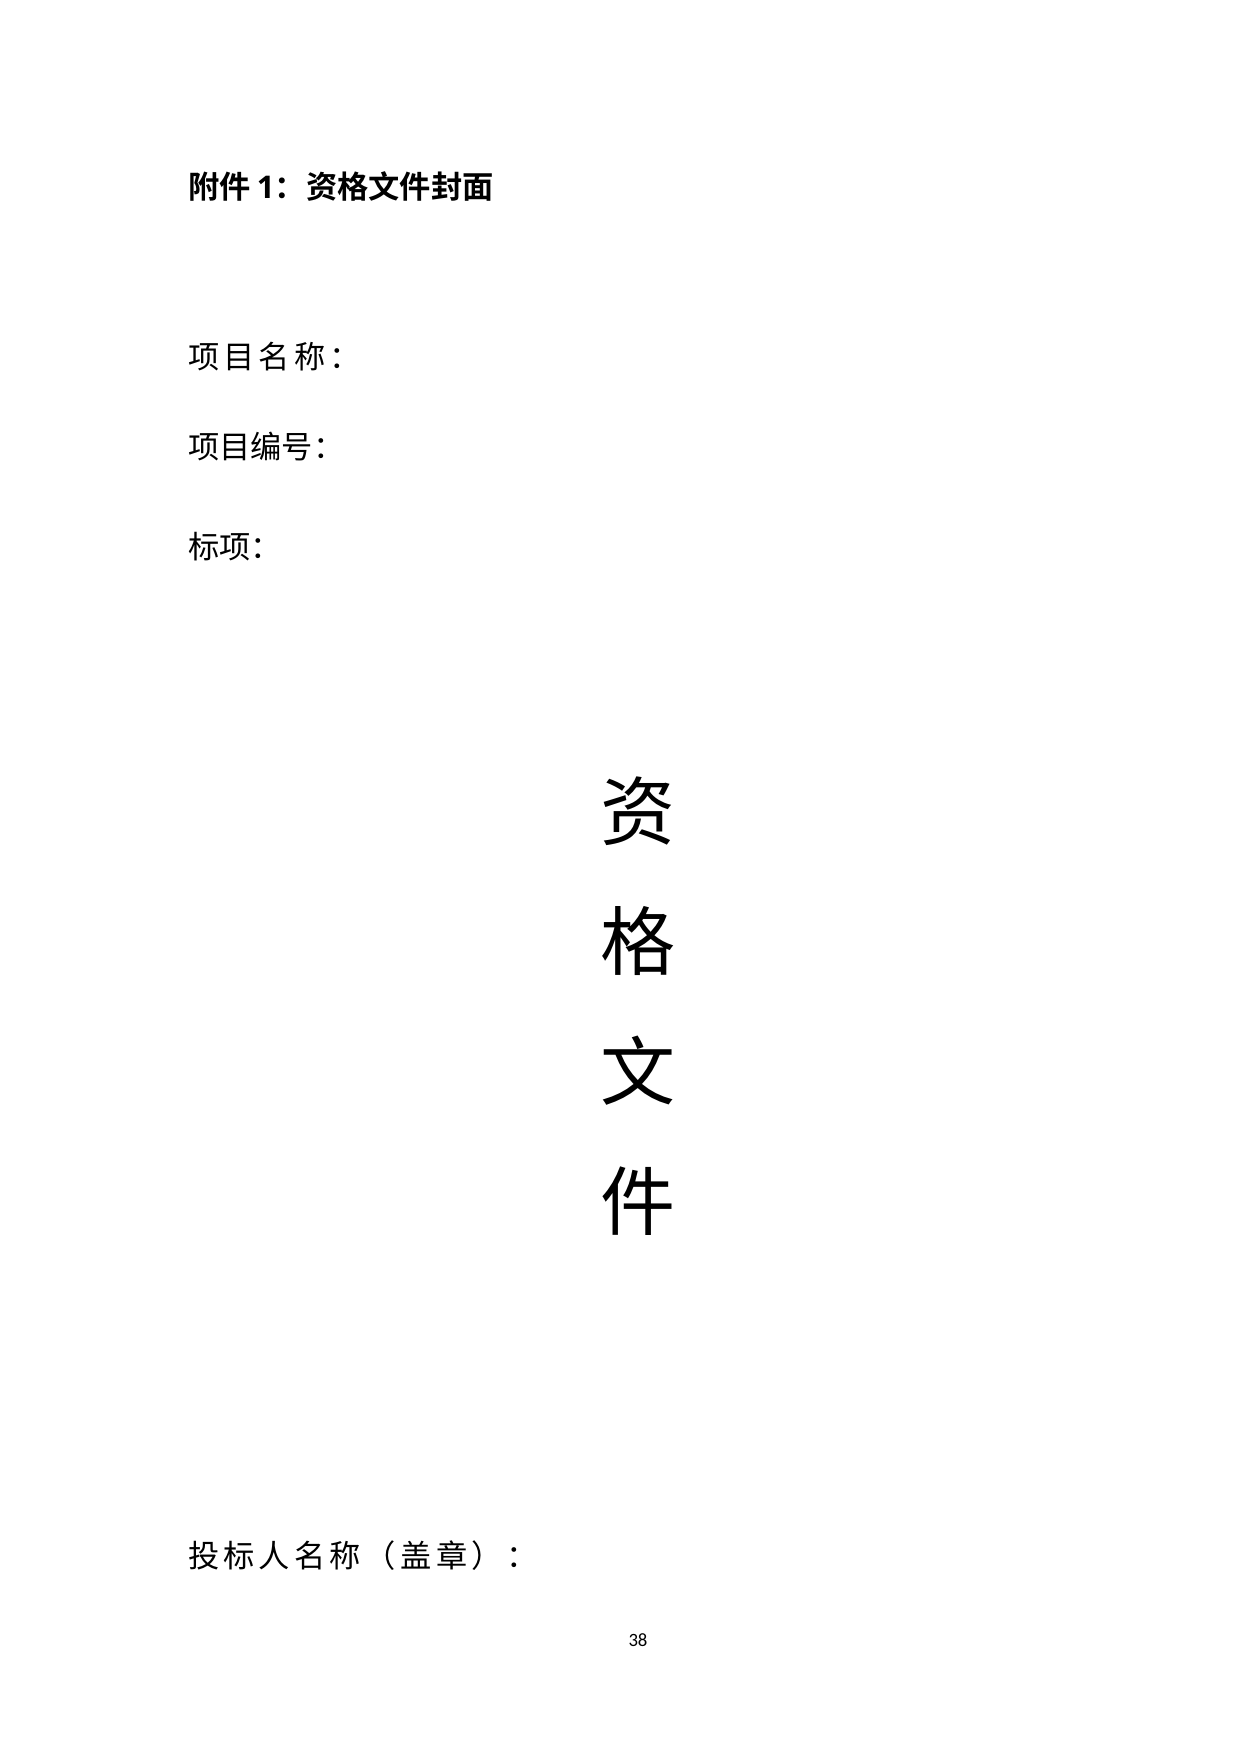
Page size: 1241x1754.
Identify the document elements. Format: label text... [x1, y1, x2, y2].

text 投标人名称（盖章）： [188, 1522, 1099, 1587]
text 附件1：资格文件封面 [188, 162, 1088, 207]
text 资 [188, 742, 1087, 872]
text 格 [188, 872, 1087, 1002]
text 项目编号： [188, 413, 1088, 478]
text 件 [188, 1132, 1087, 1262]
text 标项： [188, 512, 1088, 577]
text 文 [188, 1002, 1087, 1132]
text 项目名称： [188, 323, 1099, 388]
